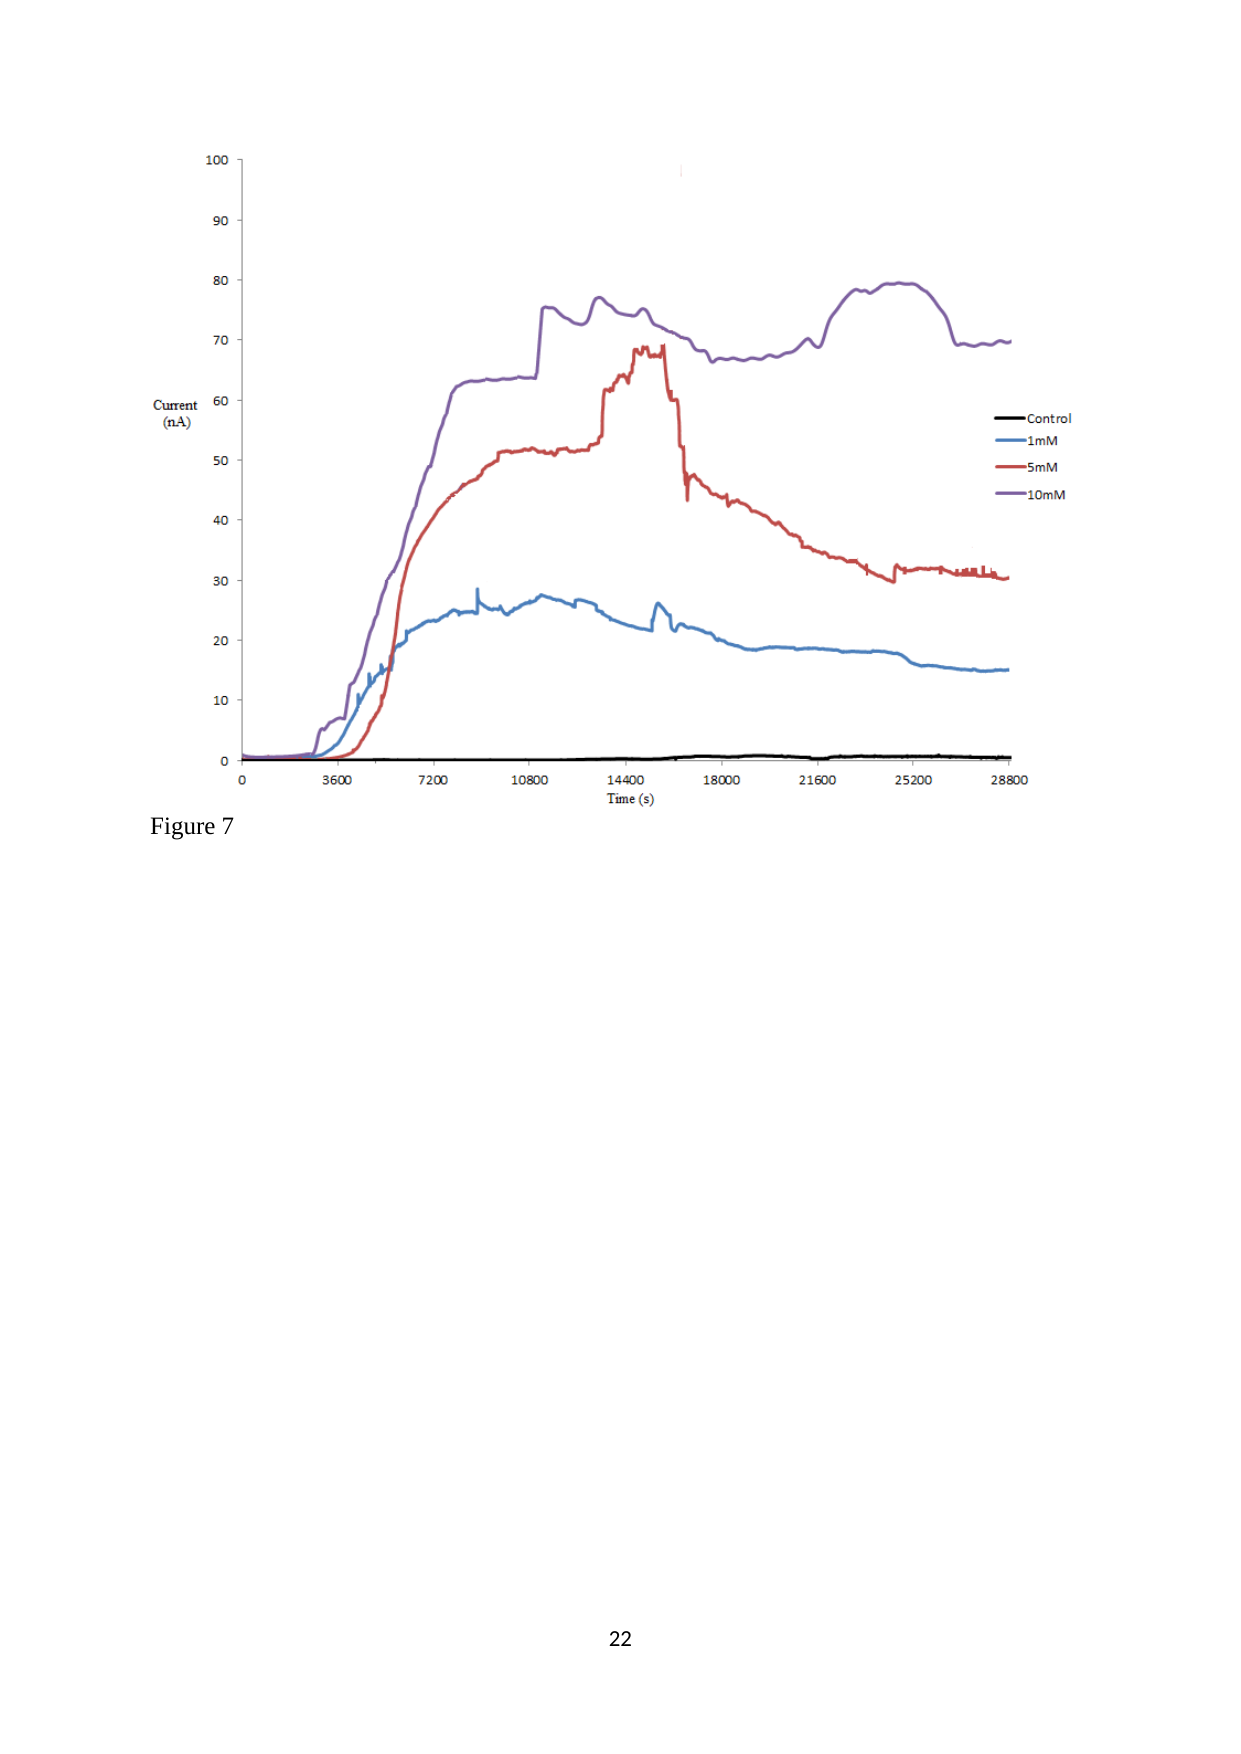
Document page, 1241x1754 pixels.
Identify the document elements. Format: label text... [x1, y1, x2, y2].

text Figure 7 [150, 811, 1090, 840]
picture [150, 150, 1091, 811]
